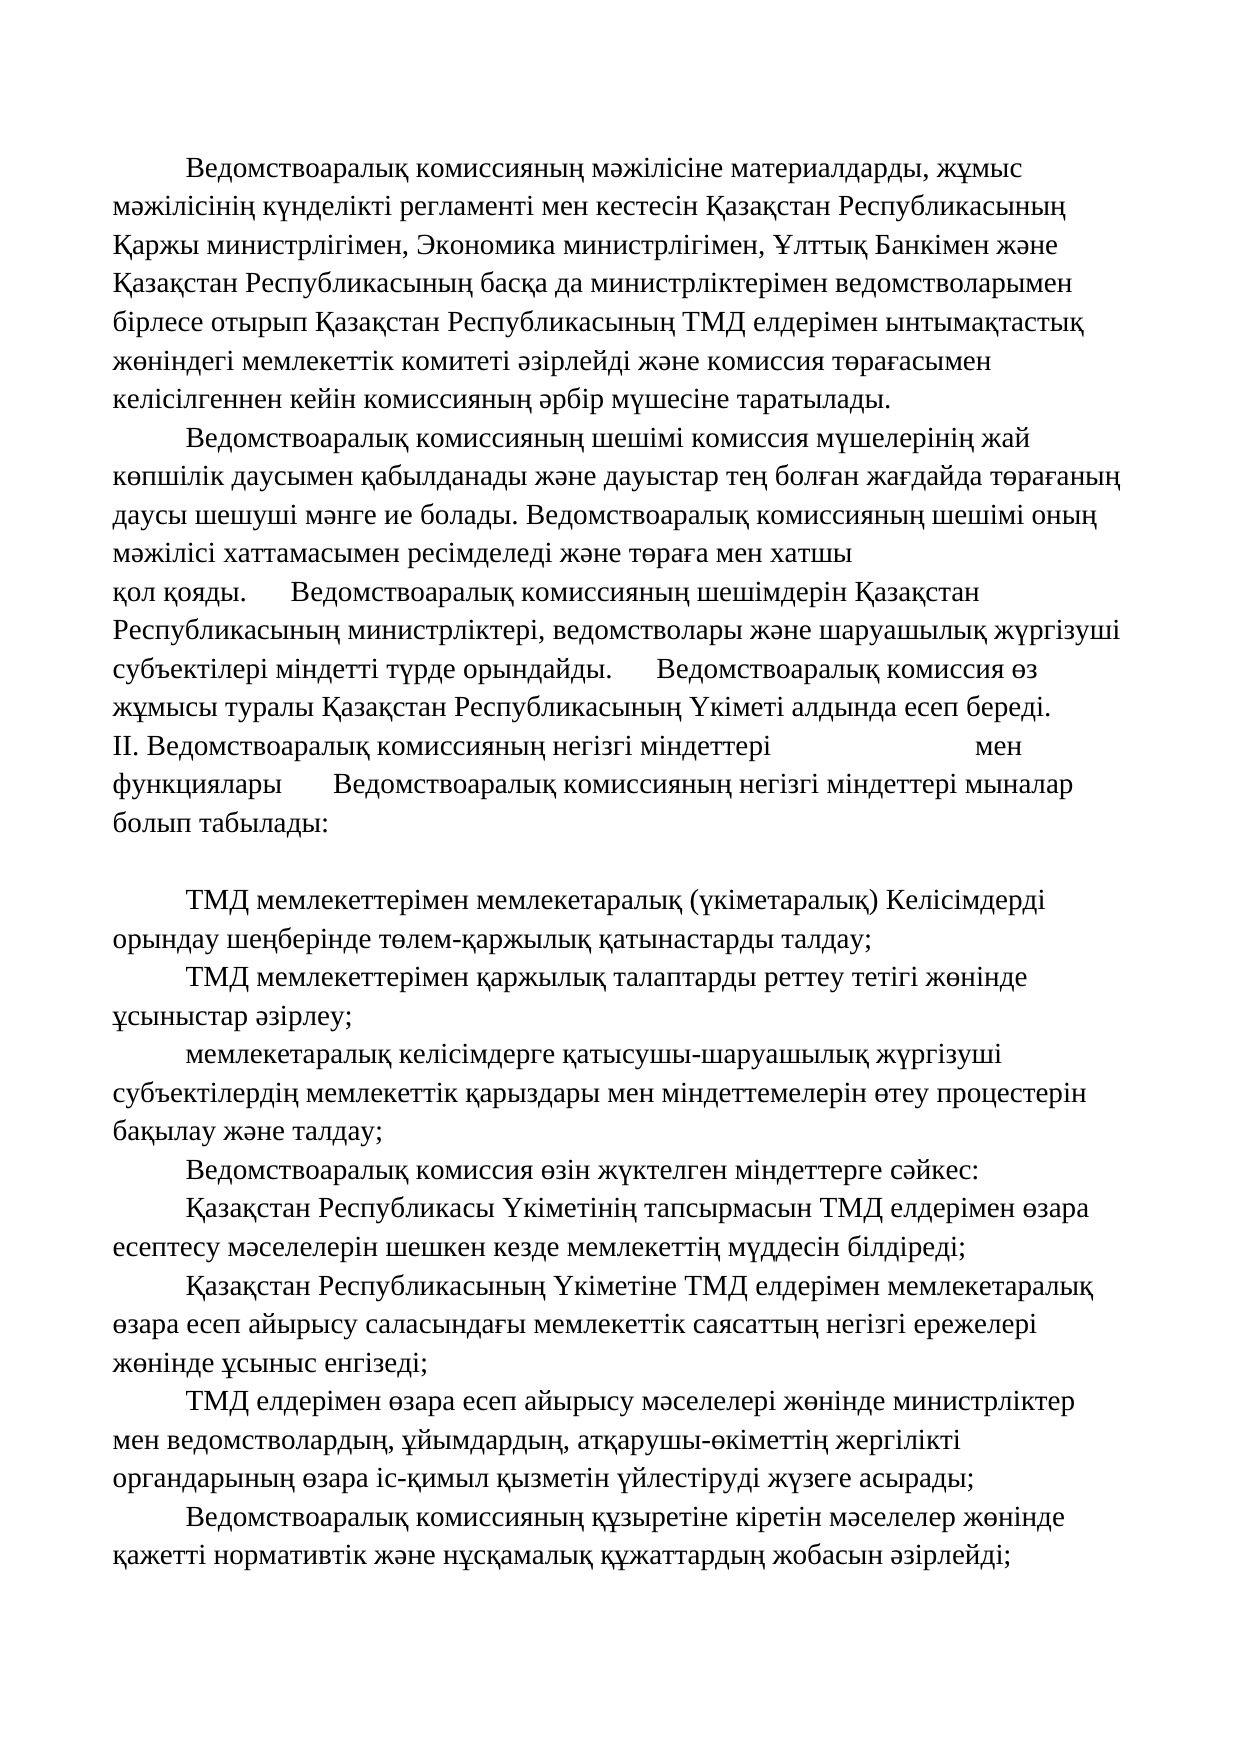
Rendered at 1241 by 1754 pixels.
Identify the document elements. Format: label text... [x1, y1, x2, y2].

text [112, 150, 1128, 569]
text қол қояды. Ведомствоаралық комиссияның шешiмдерiн Қазақстан Республикасының министрлiктерi, ведомстволары және шаруашылық жүргiзушi субъектiлерi мiндеттi түрде орындайды. Ведомствоаралық комиссия өз жұмысы туралы Қазақстан Республикасының Үкiметi алдында есеп бередi. II. Ведомствоаралық комиссияның негiзгi мiндеттерi мен функциялары Ведомствоаралық комиссияның негiзгi мiндеттерi мыналар болып табылады: [112, 574, 1128, 839]
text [112, 844, 1128, 1571]
